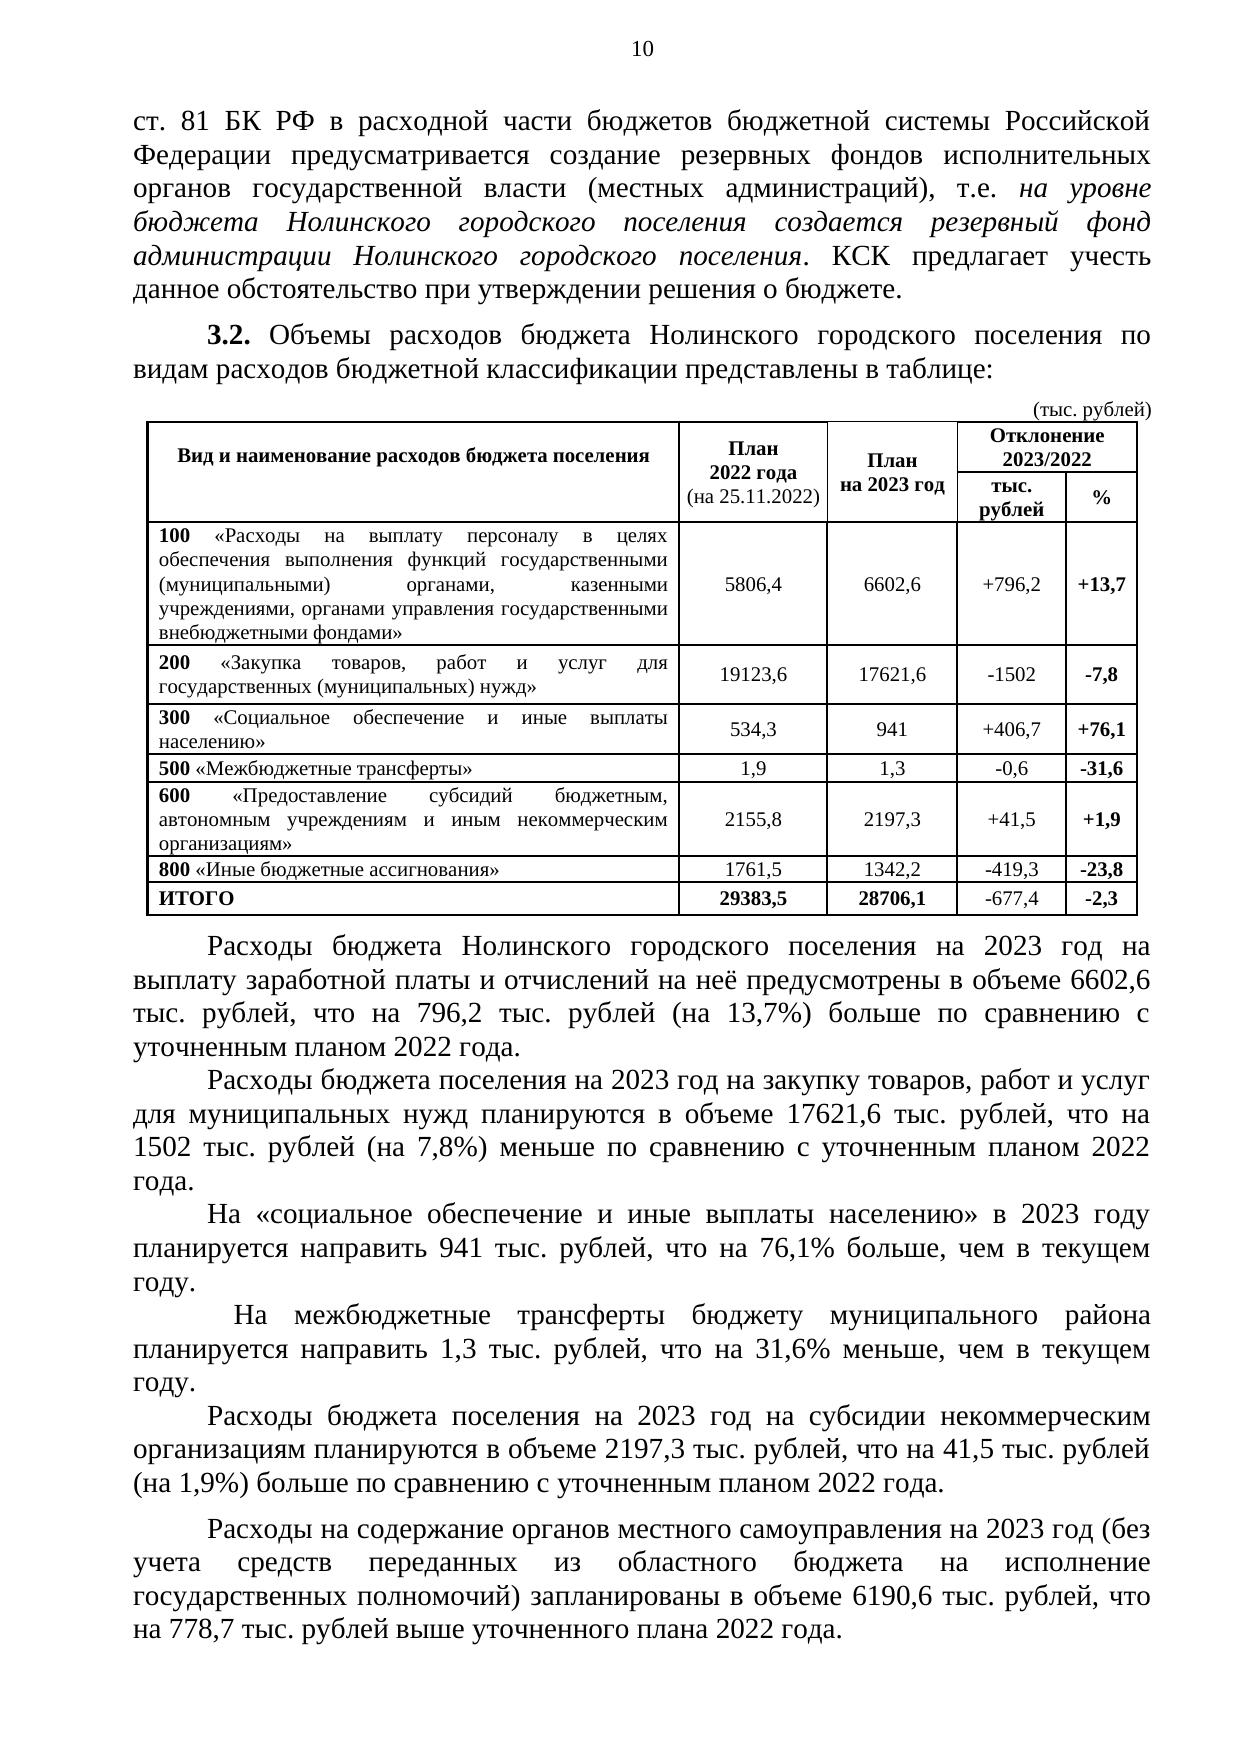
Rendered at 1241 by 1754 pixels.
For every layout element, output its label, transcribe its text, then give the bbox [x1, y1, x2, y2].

table_cell ИТОГО [149, 883, 678, 914]
table_cell 6602,6 [828, 523, 956, 644]
table_cell +406,7 [958, 705, 1065, 753]
table_cell 2155,8 [680, 783, 826, 855]
table_cell +796,2 [958, 523, 1065, 644]
text Расходы бюджета поселения на 2023 год на субсидии некоммерческим организациям планируются в объеме 2197,3 тыс. рублей, что на 41,5 тыс. рублей (на 1,9%) больше по сравнению с уточненным планом 2022 года. [133, 1398, 1152, 1498]
table_cell 100 «Расходы на выплату персоналу в целях обеспечения выполнения функций государственными (муниципальными) органами, казенными учреждениями, органами управления государственными внебюджетными фондами» [149, 523, 678, 644]
table_header Отклонение 2023/2022 [958, 423, 1136, 471]
text (тыс. рублей) [133, 397, 1152, 421]
text Расходы бюджета Нолинского городского поселения на 2023 год на выплату заработной платы и отчислений на неё предусмотрены в объеме 6602,6 тыс. рублей, что на 796,2 тыс. рублей (на 13,7%) больше по сравнению с уточненным планом 2022 года. [133, 928, 1152, 1062]
table_header План 2022 года (на 25.11.2022) [680, 423, 827, 521]
text Расходы бюджета поселения на 2023 год на закупку товаров, работ и услуг для муниципальных нужд планируются в объеме 17621,6 тыс. рублей, что на 1502 тыс. рублей (на 7,8%) меньше по сравнению с уточненным планом 2022 года. [133, 1062, 1152, 1197]
table_cell +1,9 [1067, 783, 1136, 855]
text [133, 103, 1152, 305]
table_cell тыс. рублей [958, 473, 1065, 521]
table_cell 1761,5 [680, 857, 826, 881]
table_cell +41,5 [958, 783, 1065, 855]
table_header Вид и наименование расходов бюджета поселения [149, 423, 678, 521]
table_cell -7,8 [1067, 646, 1136, 703]
text На «социальное обеспечение и иные выплаты населению» в 2023 году планируется направить 941 тыс. рублей, что на 76,1% больше, чем в текущем году. [133, 1197, 1152, 1297]
table_cell 534,3 [680, 705, 826, 753]
table_cell 800 «Иные бюджетные ассигнования» [149, 857, 678, 881]
table_cell 29383,5 [680, 883, 826, 914]
table_cell 28706,1 [828, 883, 956, 914]
table_cell 2197,3 [828, 783, 956, 855]
text На межбюджетные трансферты бюджету муниципального района планируется направить 1,3 тыс. рублей, что на 31,6% меньше, чем в текущем году. [133, 1297, 1152, 1398]
table_cell -1502 [958, 646, 1065, 703]
table_cell -31,6 [1067, 755, 1136, 781]
table_cell 17621,6 [828, 646, 956, 703]
table_cell 19123,6 [680, 646, 826, 703]
table_header План на 2023 год [828, 422, 957, 521]
table_cell -677,4 [958, 883, 1065, 914]
table_cell 1,9 [680, 755, 826, 781]
table_cell 500 «Межбюджетные трансферты» [149, 755, 678, 781]
table_cell 5806,4 [680, 523, 826, 644]
table_cell +13,7 [1067, 523, 1136, 644]
text 3.2. Объемы расходов бюджета Нолинского городского поселения по видам расходов бюджетной классификации представлены в таблице: [133, 317, 1152, 384]
table_cell -419,3 [958, 857, 1065, 881]
table_cell % [1067, 473, 1136, 521]
table_cell 1,3 [828, 755, 956, 781]
text Расходы на содержание органов местного самоуправления на 2023 год (без учета средств переданных из областного бюджета на исполнение государственных полномочий) запланированы в объеме 6190,6 тыс. рублей, что на 778,7 тыс. рублей выше уточненного плана 2022 года. [133, 1511, 1152, 1645]
table_cell +76,1 [1067, 705, 1136, 753]
table_cell 300 «Социальное обеспечение и иные выплаты населению» [149, 705, 678, 753]
table_cell 200 «Закупка товаров, работ и услуг для государственных (муниципальных) нужд» [149, 646, 678, 703]
table_cell 941 [828, 705, 956, 753]
table_cell 1342,2 [828, 857, 956, 881]
table_cell -23,8 [1067, 857, 1136, 881]
table_cell -0,6 [958, 755, 1065, 781]
table_cell -2,3 [1067, 883, 1136, 914]
table_cell 600 «Предоставление субсидий бюджетным, автономным учреждениям и иным некоммерческим организациям» [149, 783, 678, 855]
